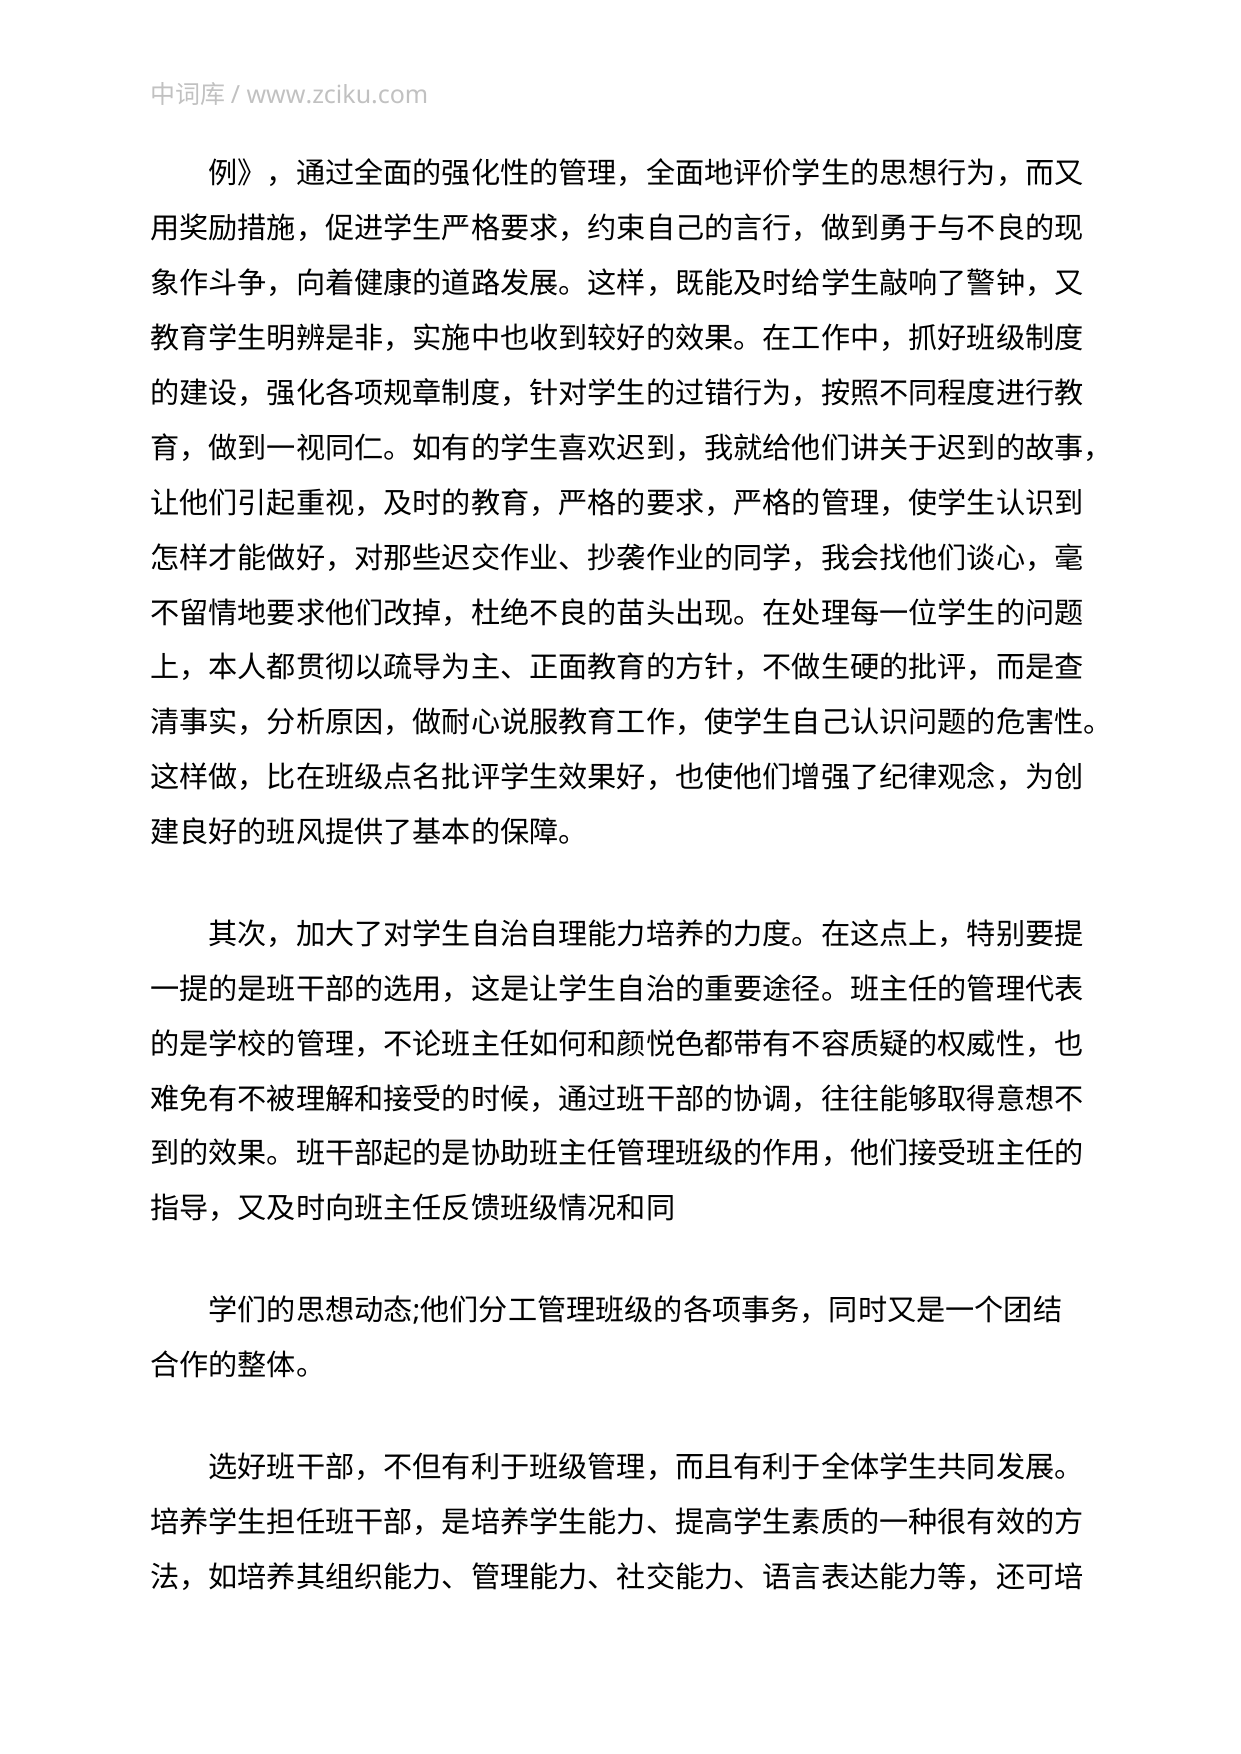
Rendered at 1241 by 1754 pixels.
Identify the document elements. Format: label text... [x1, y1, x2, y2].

text 其次，加大了对学生自治自理能力培养的力度。在这点上，特别要提一提的是班干部的选用，这是让学生自治的重要途径。班主任的管理代表的是学校的管理，不论班主任如何和颜悦色都带有不容质疑的权威性，也难免有不被理解和接受的时候，通过班干部的协调，往往能够取得意想不到的效果。班干部起的是协助班主任管理班级的作用，他们接受班主任的指导，又及时向班主任反馈班级情况和同 [150, 911, 1090, 1227]
text 例》，通过全面的强化性的管理，全面地评价学生的思想行为，而又用奖励措施，促进学生严格要求，约束自己的言行，做到勇于与不良的现象作斗争，向着健康的道路发展。这样，既能及时给学生敲响了警钟，又教育学生明辨是非，实施中也收到较好的效果。在工作中，抓好班级制度的建设，强化各项规章制度，针对学生的过错行为，按照不同程度进行教育，做到一视同仁。如有的学生喜欢迟到，我就给他们讲关于迟到的故事，让他们引起重视，及时的教育，严格的要求，严格的管理，使学生认识到怎样才能做好，对那些迟交作业、抄袭作业的同学，我会找他们谈心，毫不留情地要求他们改掉，杜绝不良的苗头出现。在处理每一位学生的问题上，本人都贯彻以疏导为主、正面教育的方针，不做生硬的批评，而是查清事实，分析原因，做耐心说服教育工作，使学生自己认识问题的危害性。这样做，比在班级点名批评学生效果好，也使他们增强了纪律观念，为创建良好的班风提供了基本的保障。 [150, 150, 1090, 851]
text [150, 1443, 1090, 1596]
text 学们的思想动态;他们分工管理班级的各项事务，同时又是一个团结合作的整体。 [150, 1287, 1090, 1384]
